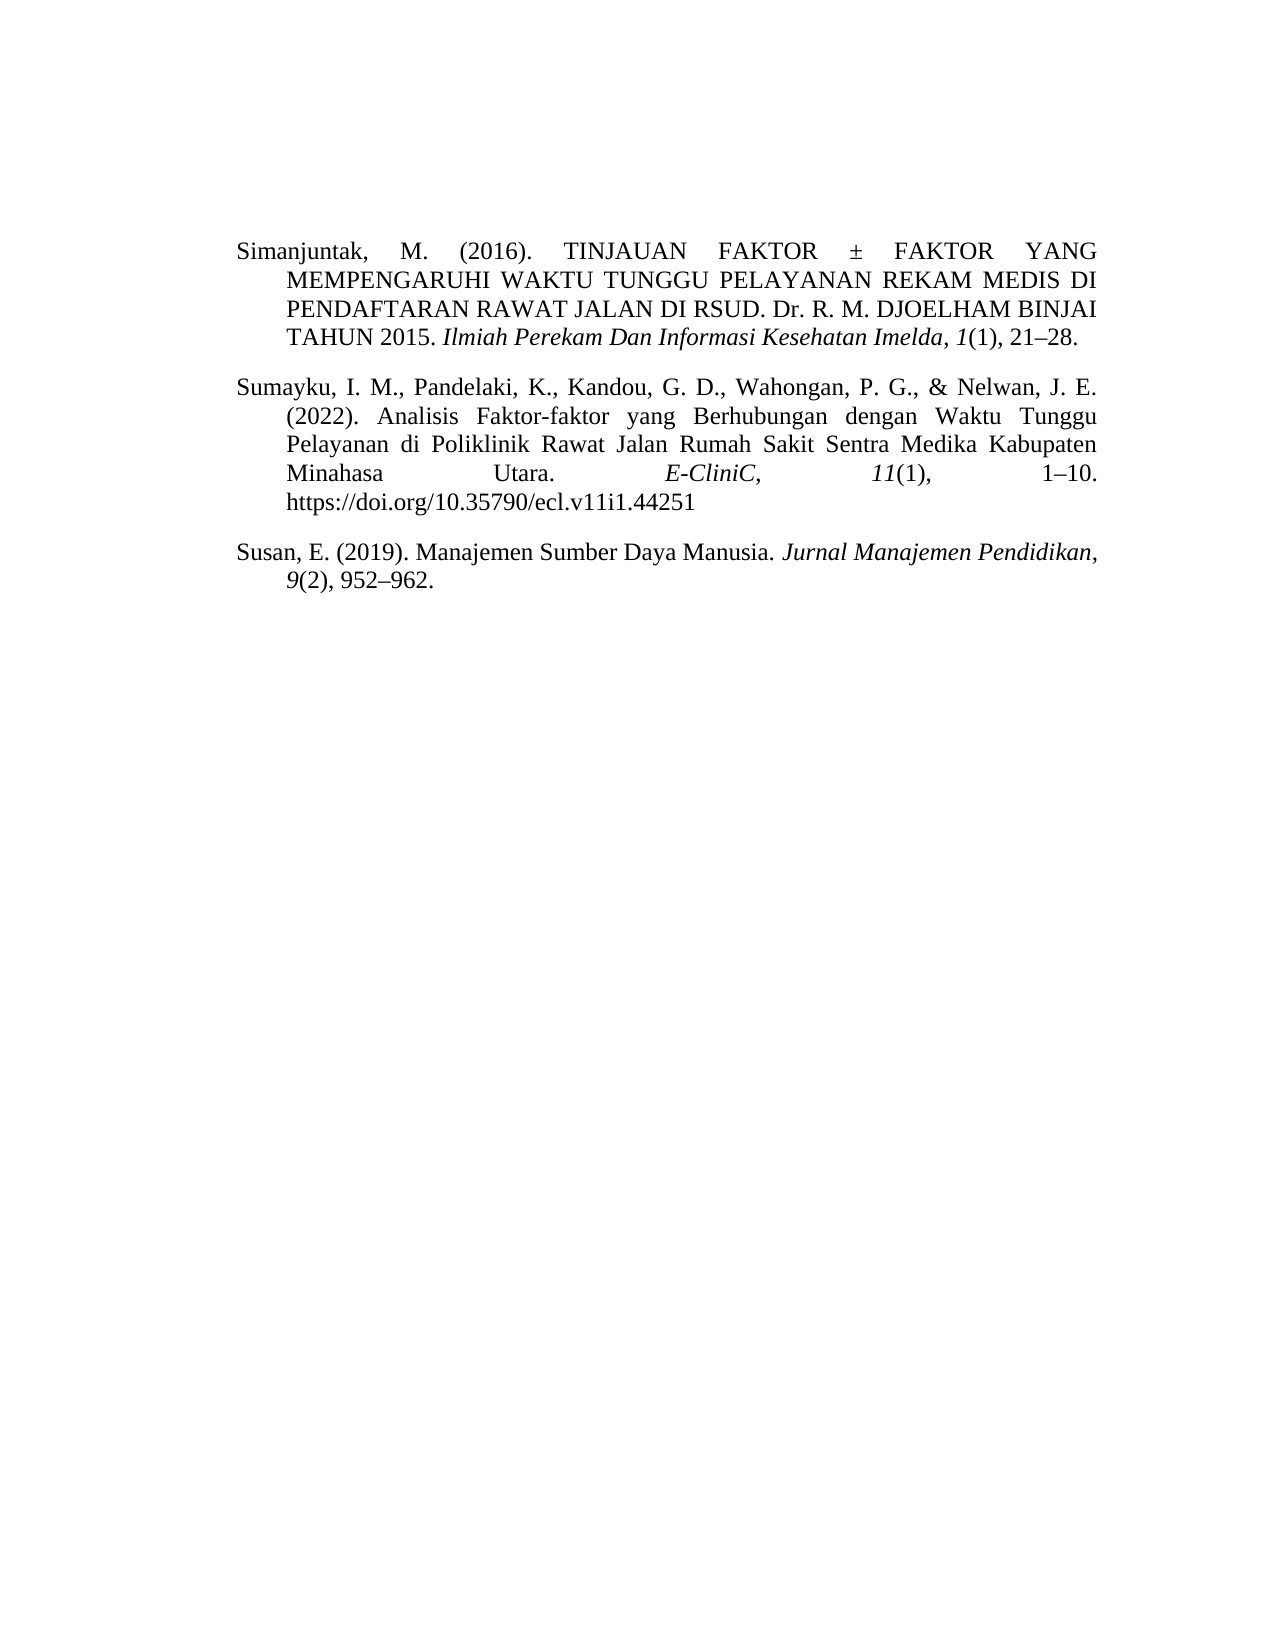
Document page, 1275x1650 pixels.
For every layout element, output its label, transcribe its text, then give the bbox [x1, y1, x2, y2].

text Susan, E. (2019). Manajemen Sumber Daya Manusia. Jurnal Manajemen Pendidikan, 9(2), 952–962. [236, 537, 1098, 594]
text Simanjuntak, M. (2016). TINJAUAN FAKTOR ± FAKTOR YANG MEMPENGARUHI WAKTU TUNGGU PELAYANAN REKAM MEDIS DI PENDAFTARAN RAWAT JALAN DI RSUD. Dr. R. M. DJOELHAM BINJAI TAHUN 2015. Ilmiah Perekam Dan Informasi Kesehatan Imelda, 1(1), 21–28. [236, 236, 1098, 351]
text Sumayku, I. M., Pandelaki, K., Kandou, G. D., Wahongan, P. G., & Nelwan, J. E. (2022). Analisis Faktor-faktor yang Berhubungan dengan Waktu Tunggu Pelayanan di Poliklinik Rawat Jalan Rumah Sakit Sentra Medika Kabupaten Minahasa Utara. E-CliniC, 11(1), 1–10. https://doi.org/10.35790/ecl.v11i1.44251 [236, 372, 1098, 516]
